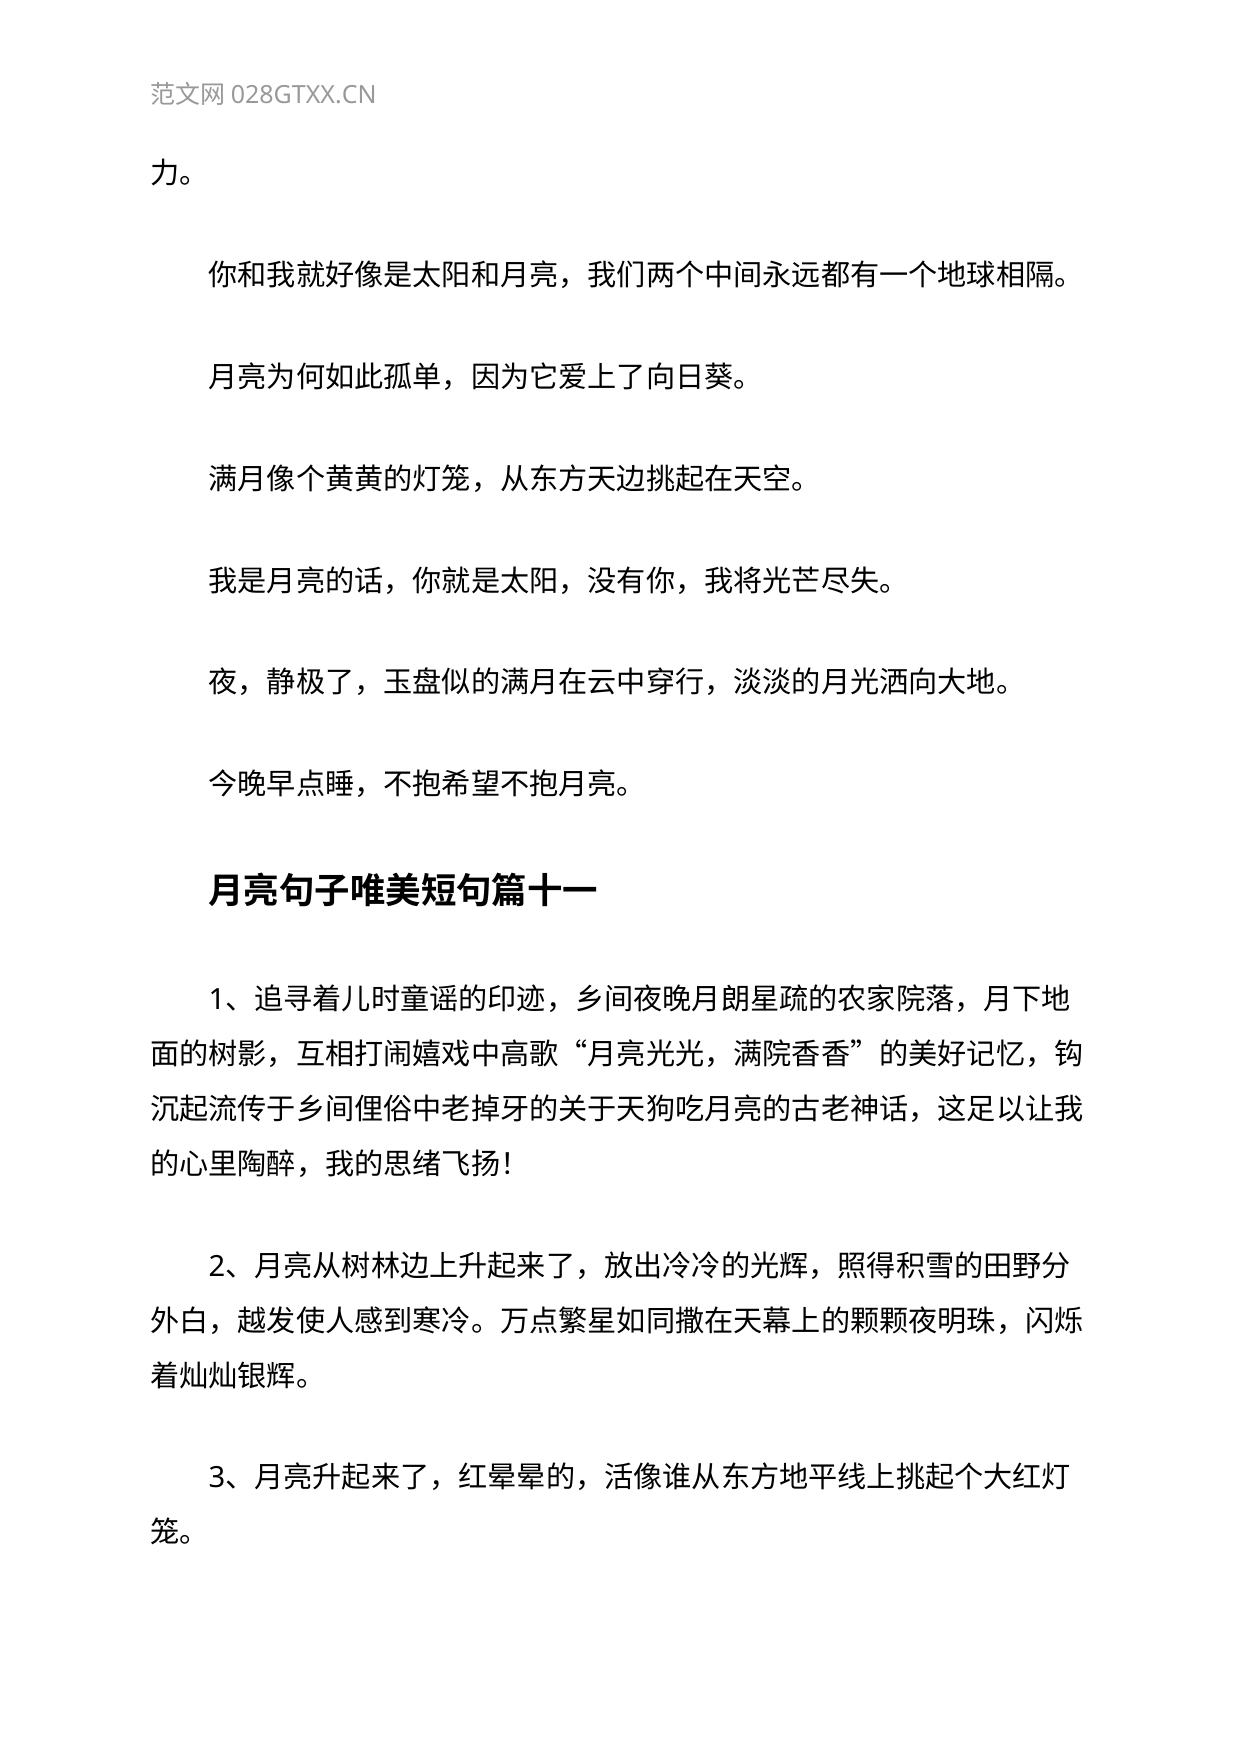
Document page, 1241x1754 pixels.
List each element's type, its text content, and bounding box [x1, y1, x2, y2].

text 2、月亮从树林边上升起来了，放出冷冷的光辉，照得积雪的田野分外白，越发使人感到寒冷。万点繁星如同撒在天幕上的颗颗夜明珠，闪烁着灿灿银辉。 [150, 1242, 1090, 1394]
text 满月像个黄黄的灯笼，从东方天边挑起在天空。 [150, 455, 1090, 498]
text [150, 150, 1090, 192]
text 我是月亮的话，你就是太阳，没有你，我将光芒尽失。 [150, 557, 1090, 599]
text 月亮为何如此孤单，因为它爱上了向日葵。 [150, 353, 1090, 396]
text 今晚早点睡，不抱希望不抱月亮。 [150, 761, 1090, 803]
text 1、追寻着儿时童谣的印迹，乡间夜晚月朗星疏的农家院落，月下地面的树影，互相打闹嬉戏中高歌“月亮光光，满院香香”的美好记忆，钩沉起流传于乡间俚俗中老掉牙的关于天狗吃月亮的古老神话，这足以让我的心里陶醉，我的思绪飞扬！ [150, 976, 1090, 1183]
text 月亮句子唯美短句篇十一 [150, 862, 1090, 914]
text 3、月亮升起来了，红晕晕的，活像谁从东方地平线上挑起个大红灯笼。 [150, 1454, 1090, 1551]
text 你和我就好像是太阳和月亮，我们两个中间永远都有一个地球相隔。 [150, 252, 1090, 294]
text 夜，静极了，玉盘似的满月在云中穿行，淡淡的月光洒向大地。 [150, 659, 1090, 701]
